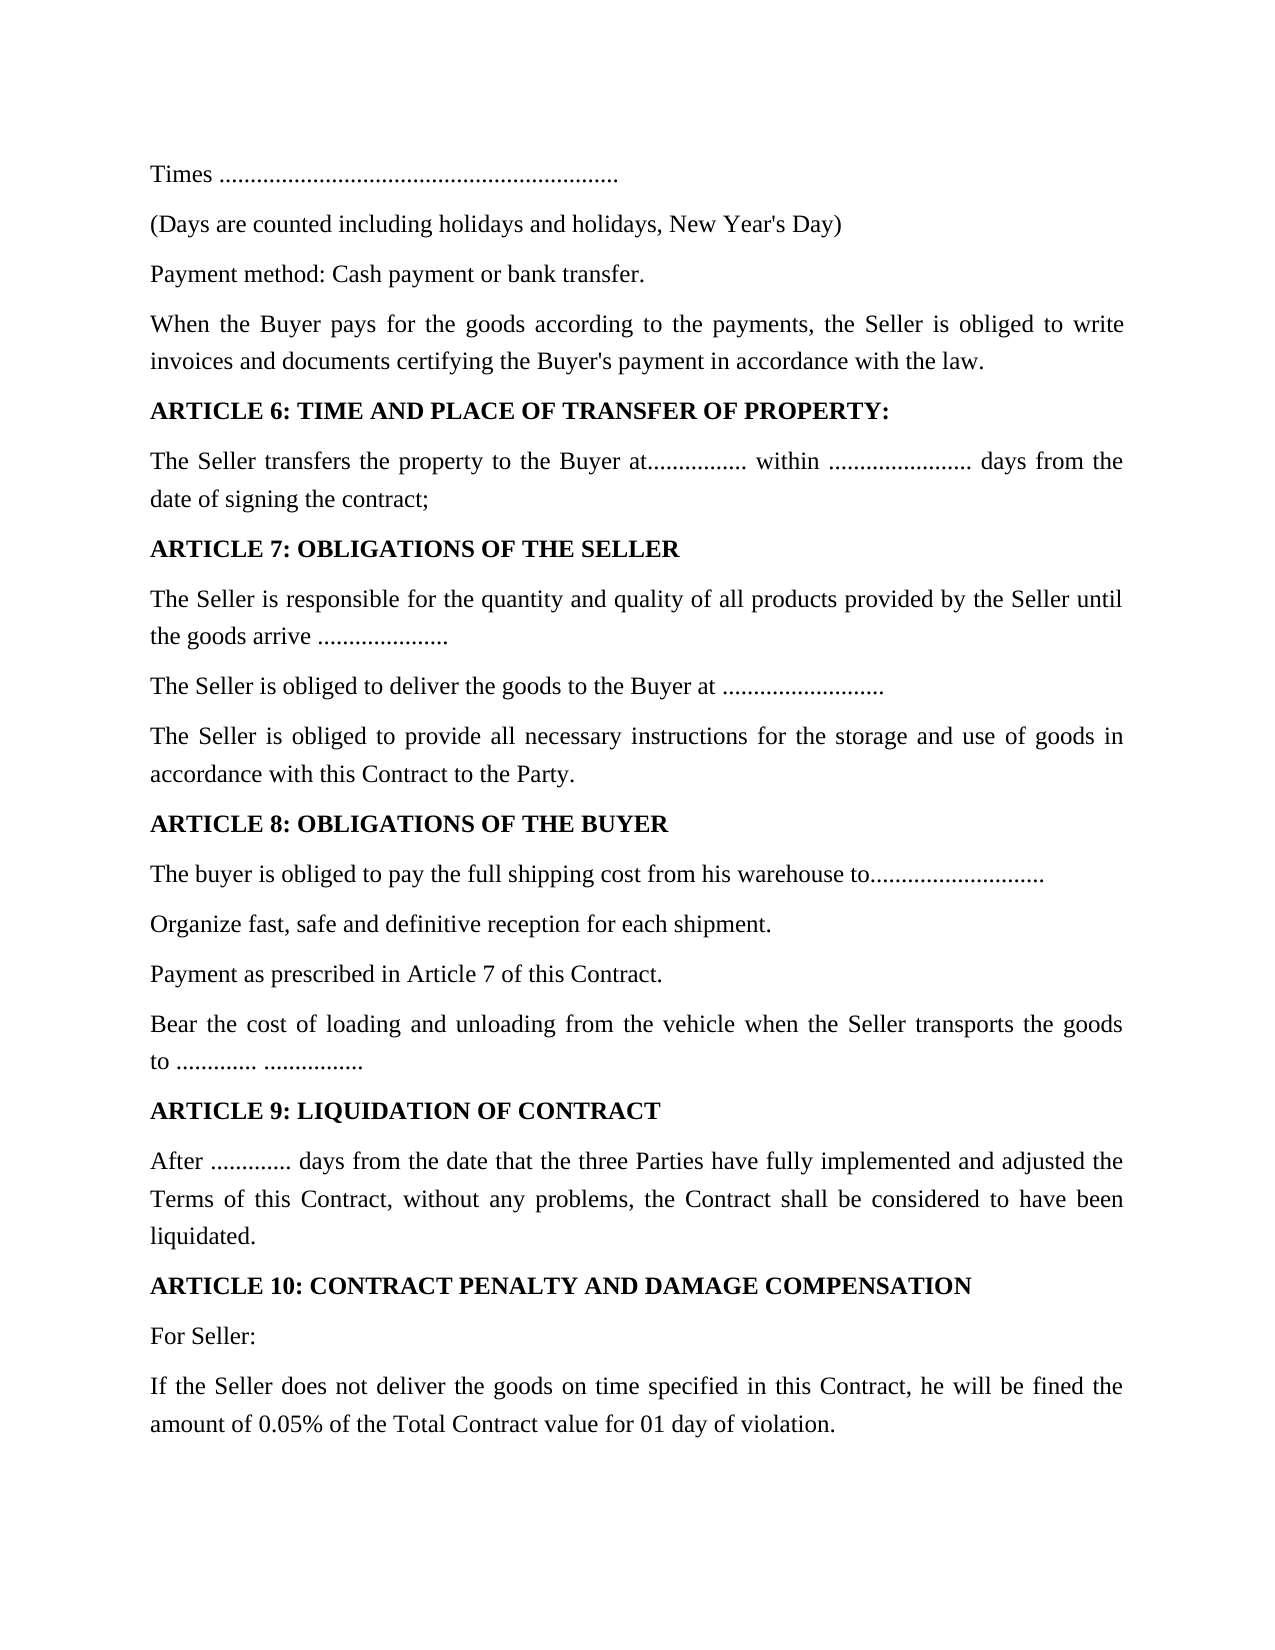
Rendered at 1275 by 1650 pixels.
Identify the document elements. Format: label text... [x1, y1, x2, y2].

text ARTICLE 10: CONTRACT PENALTY AND DAMAGE COMPENSATION [150, 1262, 1125, 1300]
text Times ................................................................ [150, 150, 1125, 187]
text Payment as prescribed in Article 7 of this Contract. [150, 950, 1125, 987]
text ARTICLE 7: OBLIGATIONS OF THE SELLER [150, 525, 1125, 562]
text After ............. days from the date that the three Parties have fully implemented and adjusted the Terms of this Contract, without any problems, the Contract shall be considered to have been liquidated. [150, 1137, 1125, 1250]
text ARTICLE 9: LIQUIDATION OF CONTRACT [150, 1087, 1125, 1125]
text If the Seller does not deliver the goods on time specified in this Contract, he will be fined the amount of 0.05% of the Total Contract value for 01 day of violation. [150, 1362, 1125, 1437]
text The Seller is obliged to provide all necessary instructions for the storage and use of goods in accordance with this Contract to the Party. [150, 712, 1125, 787]
text For Seller: [150, 1312, 1125, 1350]
text The Seller is responsible for the quantity and quality of all products provided by the Seller until the goods arrive ..................... [150, 575, 1125, 650]
text ARTICLE 8: OBLIGATIONS OF THE BUYER [150, 800, 1125, 837]
text When the Buyer pays for the goods according to the payments, the Seller is obliged to write invoices and documents certifying the Buyer's payment in accordance with the law. [150, 300, 1125, 375]
text The Seller transfers the property to the Buyer at................ within ....................... days from the date of signing the contract; [150, 437, 1125, 512]
text (Days are counted including holidays and holidays, New Year's Day) [150, 200, 1125, 237]
text The buyer is obliged to pay the full shipping cost from his warehouse to............................ [150, 850, 1125, 887]
text Bear the cost of loading and unloading from the vehicle when the Seller transports the goods to ............. ................ [150, 1000, 1125, 1075]
text The Seller is obliged to deliver the goods to the Buyer at .......................... [150, 662, 1125, 700]
text ARTICLE 6: TIME AND PLACE OF TRANSFER OF PROPERTY: [150, 387, 1125, 425]
text Organize fast, safe and definitive reception for each shipment. [150, 900, 1125, 937]
text Payment method: Cash payment or bank transfer. [150, 250, 1125, 287]
